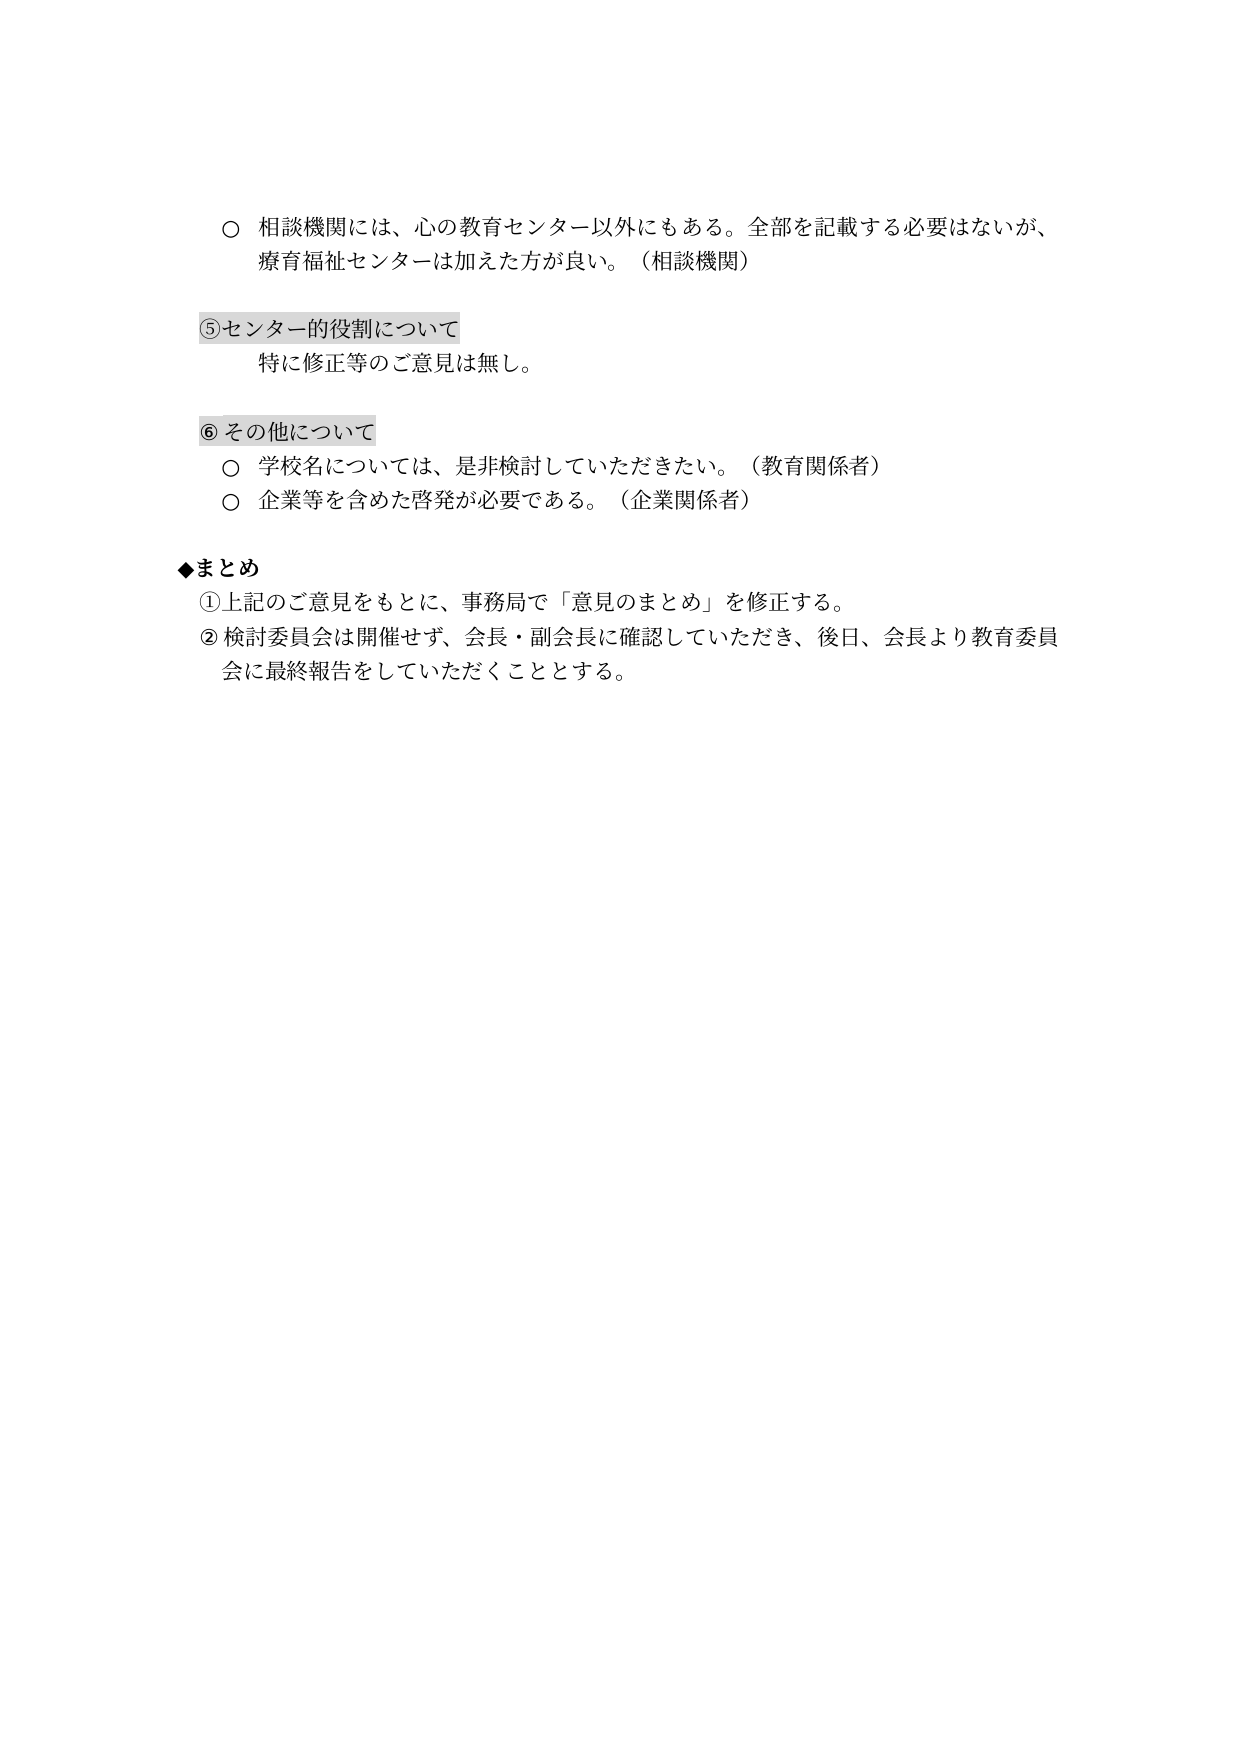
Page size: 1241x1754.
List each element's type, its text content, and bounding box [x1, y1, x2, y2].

list 特に修正等のご意見は無し。 [258, 345, 1063, 379]
text ◆まとめ [177, 550, 1063, 584]
list 相談機関には、心の教育センター以外にもある。全部を記載する必要はないが、療育福祉センターは加えた方が良い。（相談機関） [221, 208, 1063, 277]
text ⑤センター的役割について [177, 311, 1063, 345]
text ①上記のご意見をもとに、事務局で「意見のまとめ」を修正する。 [177, 584, 1063, 618]
list 学校名については、是非検討していただきたい。（教育関係者） [221, 448, 1063, 482]
list 企業等を含めた啓発が必要である。（企業関係者） [221, 482, 1063, 516]
text ⑥その他について [177, 413, 1063, 448]
text ②検討委員会は開催せず、会長・副会長に確認していただき、後日、会長より教育委員会に最終報告をしていただくこととする。 [199, 618, 1063, 687]
